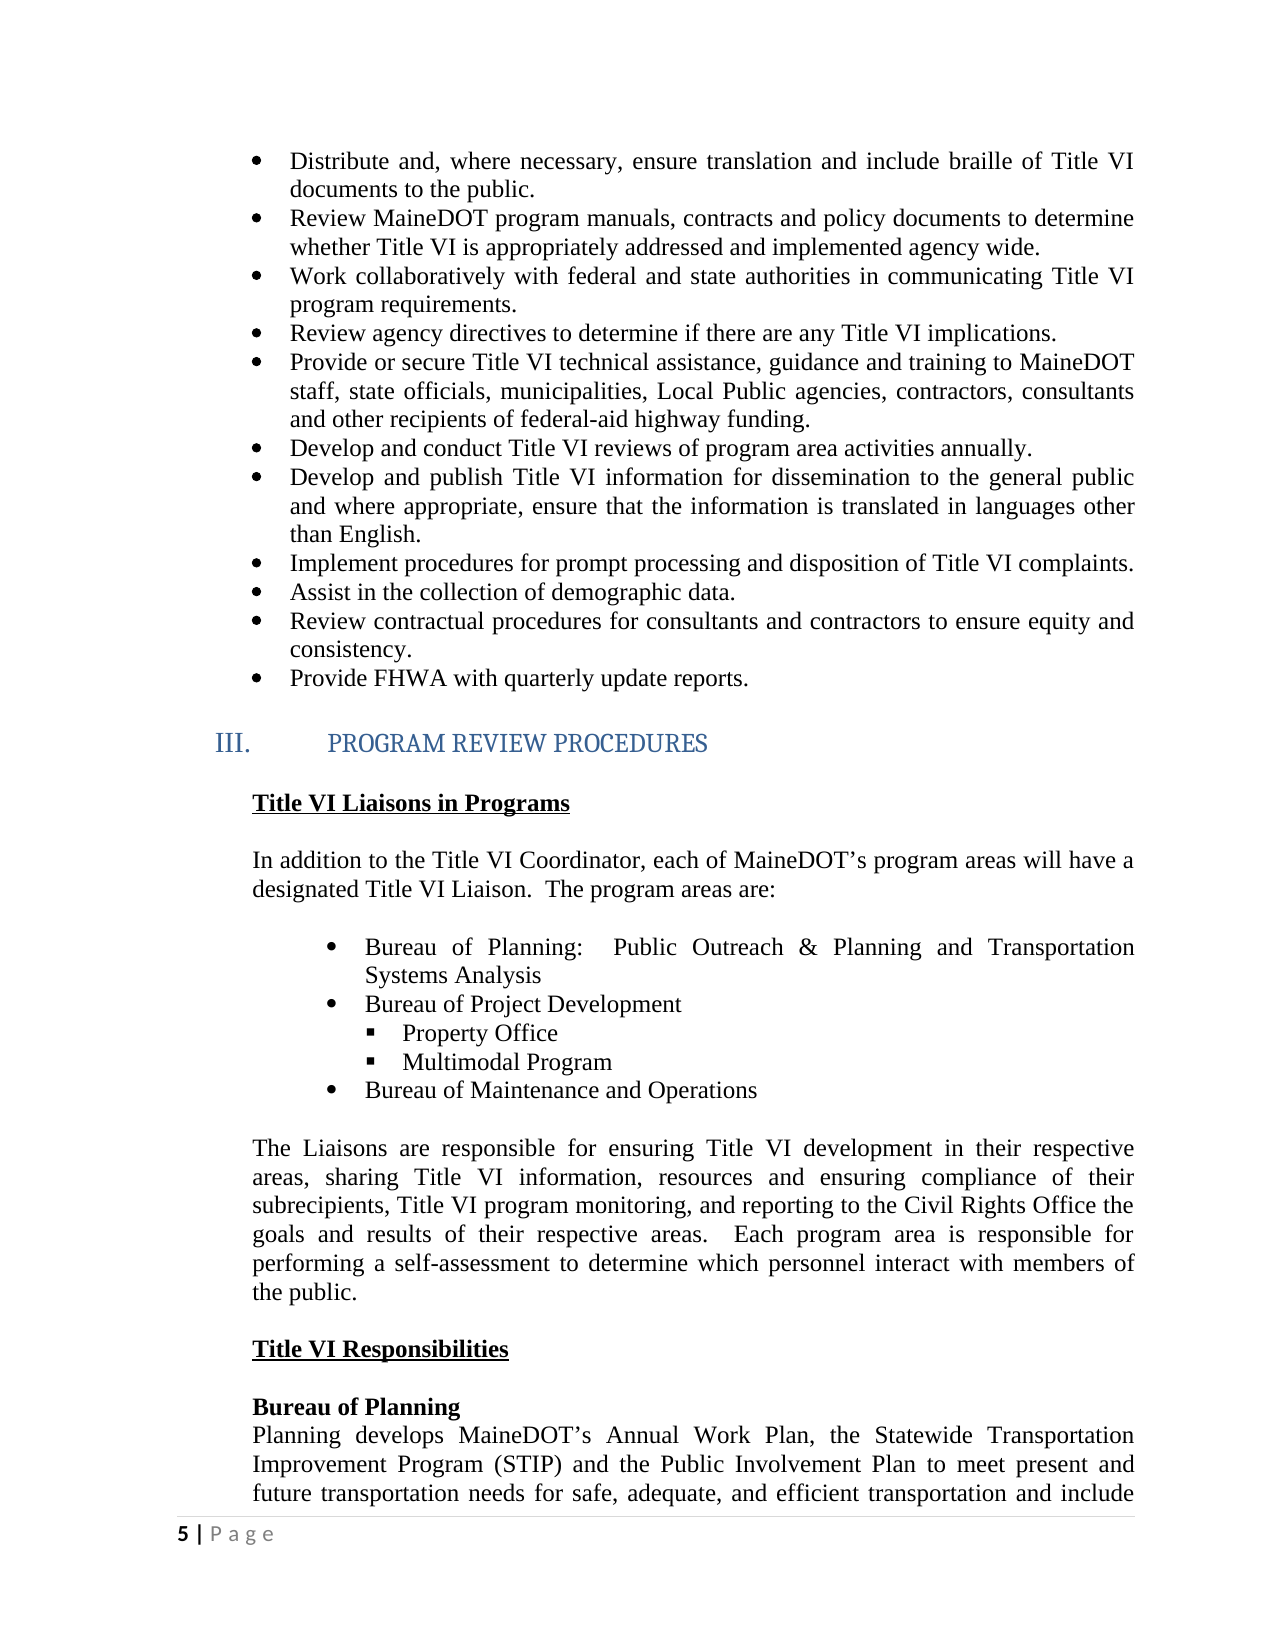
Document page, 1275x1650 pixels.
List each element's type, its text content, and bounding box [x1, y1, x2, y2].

list Bureau of Maintenance and Operations [327, 1075, 1135, 1104]
list Provide FHWA with quarterly update reports. [252, 663, 1135, 692]
list Bureau of Planning: Public Outreach & Planning and Transportation Systems Analysis [327, 932, 1135, 989]
list Bureau of Project Development [327, 989, 1135, 1018]
list Review MaineDOT program manuals, contracts and policy documents to determine whether Title VI is appropriately addressed and implemented agency wide. [252, 203, 1135, 261]
text Title VI Responsibilities [177, 1334, 1135, 1363]
text In addition to the Title VI Coordinator, each of MaineDOT’s program areas will have a designated Title VI Liaison. The program areas are: [252, 845, 1135, 903]
list Review agency directives to determine if there are any Title VI implications. [252, 318, 1135, 347]
list Provide or secure Title VI technical assistance, guidance and training to MaineDOT staff, state officials, municipalities, Local Public agencies, contractors, consultants and other recipients of federal-aid highway funding. [252, 347, 1135, 433]
list Distribute and, where necessary, ensure translation and include braille of Title VI documents to the public. [252, 146, 1135, 203]
list Property Office [364, 1018, 1135, 1047]
list Review contractual procedures for consultants and contractors to ensure equity and consistency. [252, 606, 1135, 663]
list Implement procedures for prompt processing and disposition of Title VI complaints. [252, 548, 1135, 577]
list Develop and conduct Title VI reviews of program area activities annually. [252, 433, 1135, 462]
text Title VI Liaisons in Programs [177, 788, 1135, 817]
text The Liaisons are responsible for ensuring Title VI development in their respective areas, sharing Title VI information, resources and ensuring compliance of their subrecipients, Title VI program monitoring, and reporting to the Civil Rights Office the goals and results of their respective areas. Each program area is responsible for performing a self-assessment to determine which personnel interact with members of the public. [252, 1133, 1135, 1305]
list Assist in the collection of demographic data. [252, 577, 1135, 606]
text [252, 1420, 1135, 1507]
subtitle PROGRAM REVIEW PROCEDURES [214, 725, 1135, 759]
list Multimodal Program [364, 1047, 1135, 1075]
list Work collaboratively with federal and state authorities in communicating Title VI program requirements. [252, 261, 1135, 318]
list Develop and publish Title VI information for dissemination to the general public and where appropriate, ensure that the information is translated in languages other than English. [252, 462, 1135, 548]
text Bureau of Planning [252, 1392, 1135, 1420]
